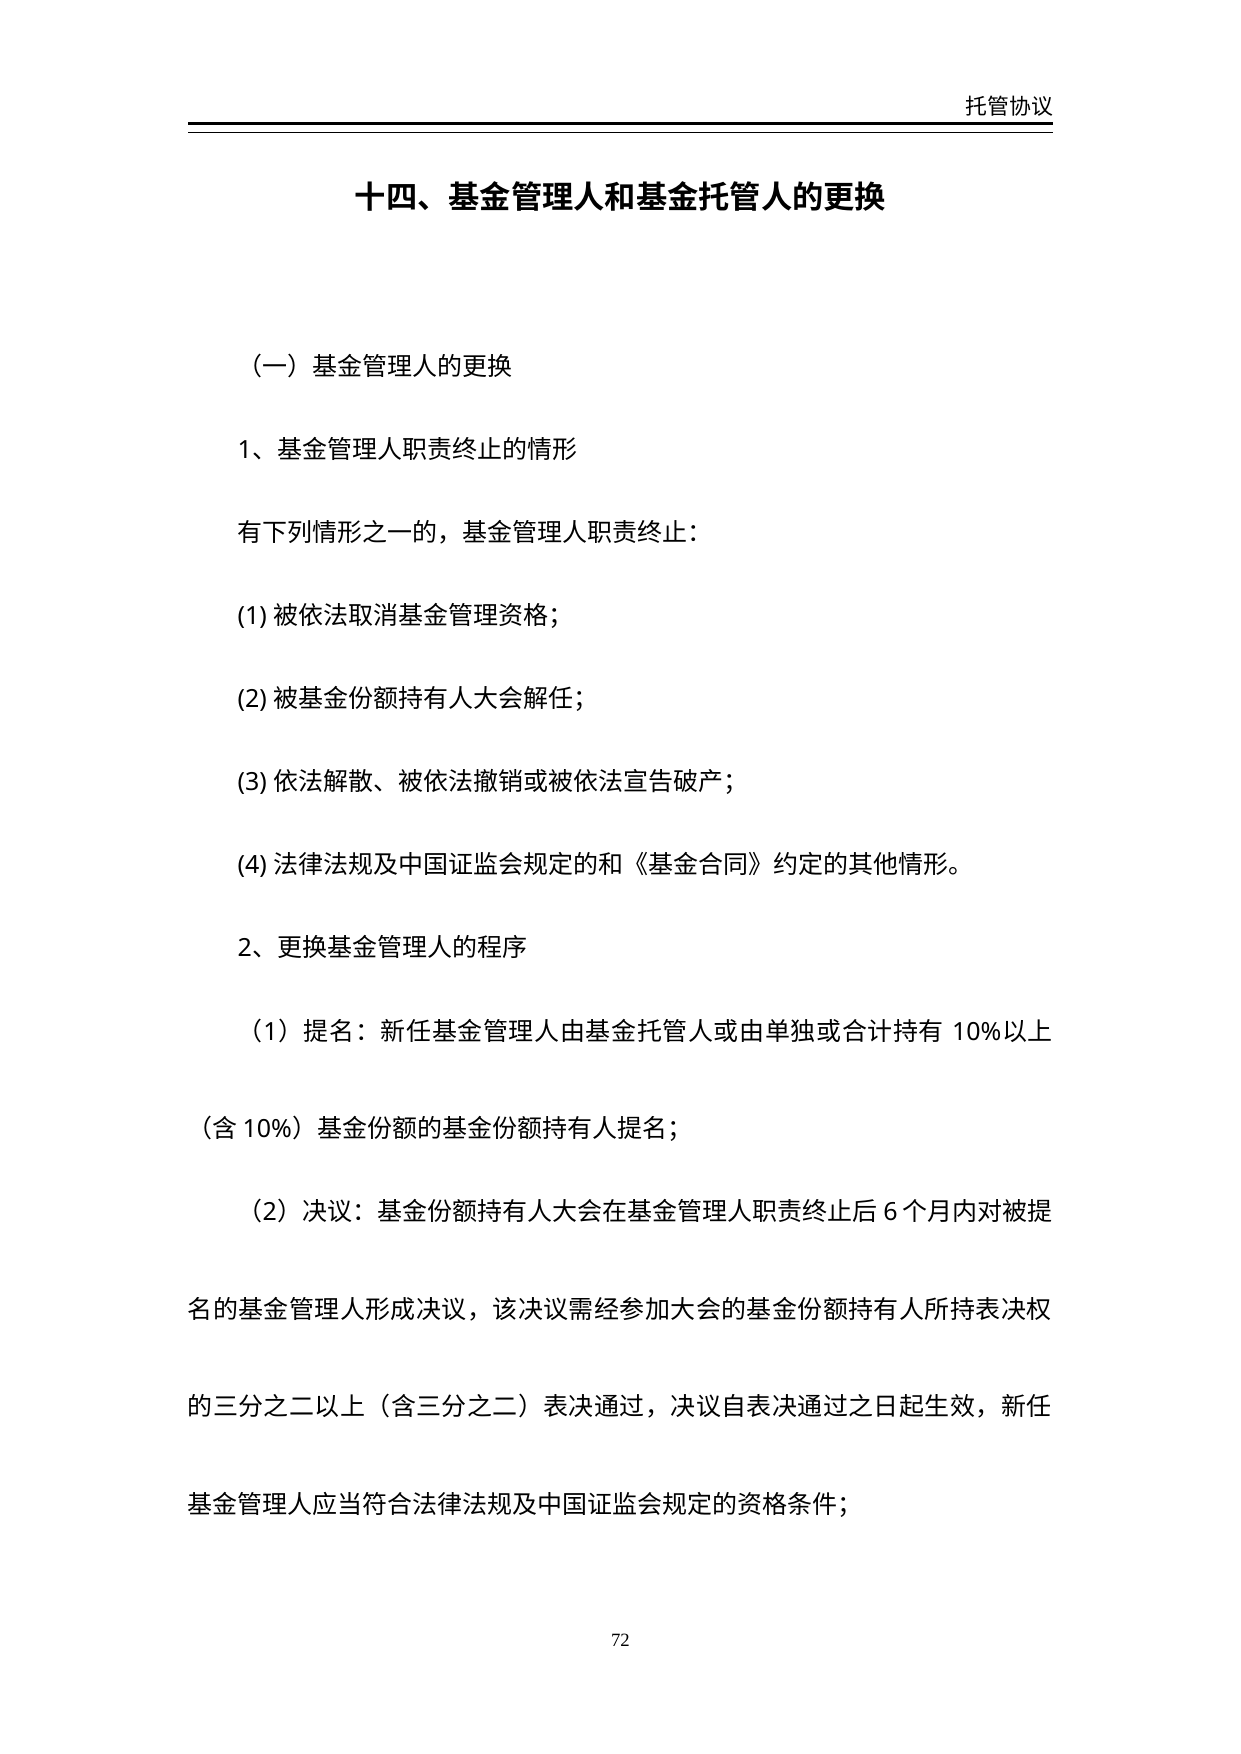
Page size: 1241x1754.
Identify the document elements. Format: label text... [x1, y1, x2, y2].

text (4) 法律法规及中国证监会规定的和《基金合同》约定的其他情形。 [187, 830, 1053, 895]
text 2、更换基金管理人的程序 [187, 913, 1053, 978]
text (2) 被基金份额持有人大会解任； [187, 664, 1053, 729]
text (1) 被依法取消基金管理资格； [187, 581, 1053, 646]
text （1）提名：新任基金管理人由基金托管人或由单独或合计持有10%以上（含10%）基金份额的基金份额持有人提名； [187, 997, 1053, 1159]
text 有下列情形之一的，基金管理人职责终止： [187, 498, 1053, 563]
text 1、基金管理人职责终止的情形 [187, 415, 1053, 480]
text (3) 依法解散、被依法撤销或被依法宣告破产； [187, 747, 1053, 812]
text （一）基金管理人的更换 [187, 332, 1053, 397]
text （2）决议：基金份额持有人大会在基金管理人职责终止后6个月内对被提名的基金管理人形成决议，该决议需经参加大会的基金份额持有人所持表决权的三分之二以上（含三分之二）表决通过，决议自表决通过之日起生效，新任基金管理人应当符合法律法规及中国证监会规定的资格条件； [187, 1177, 1053, 1535]
title 十四、基金管理人和基金托管人的更换 [187, 162, 1053, 227]
